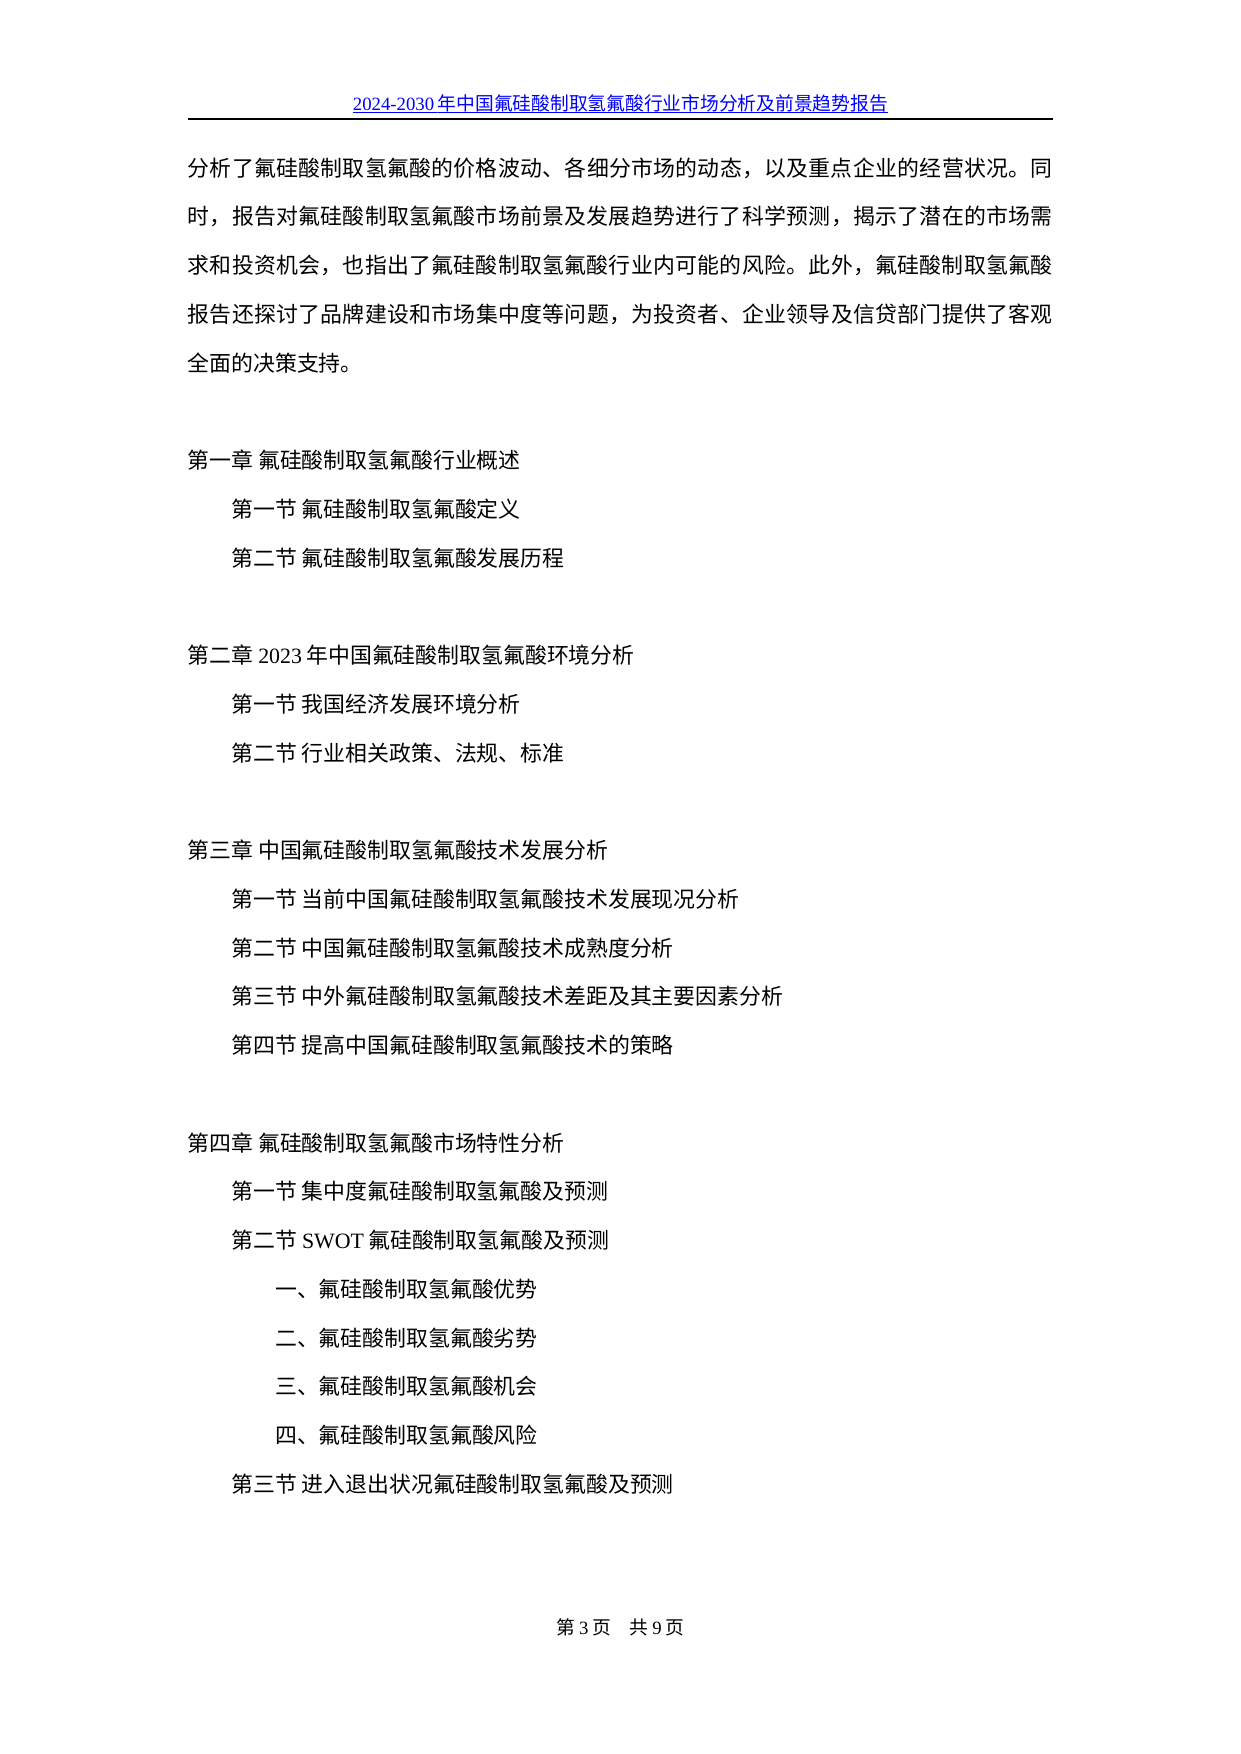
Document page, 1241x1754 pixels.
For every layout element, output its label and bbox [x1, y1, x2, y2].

text [187, 150, 1053, 1499]
